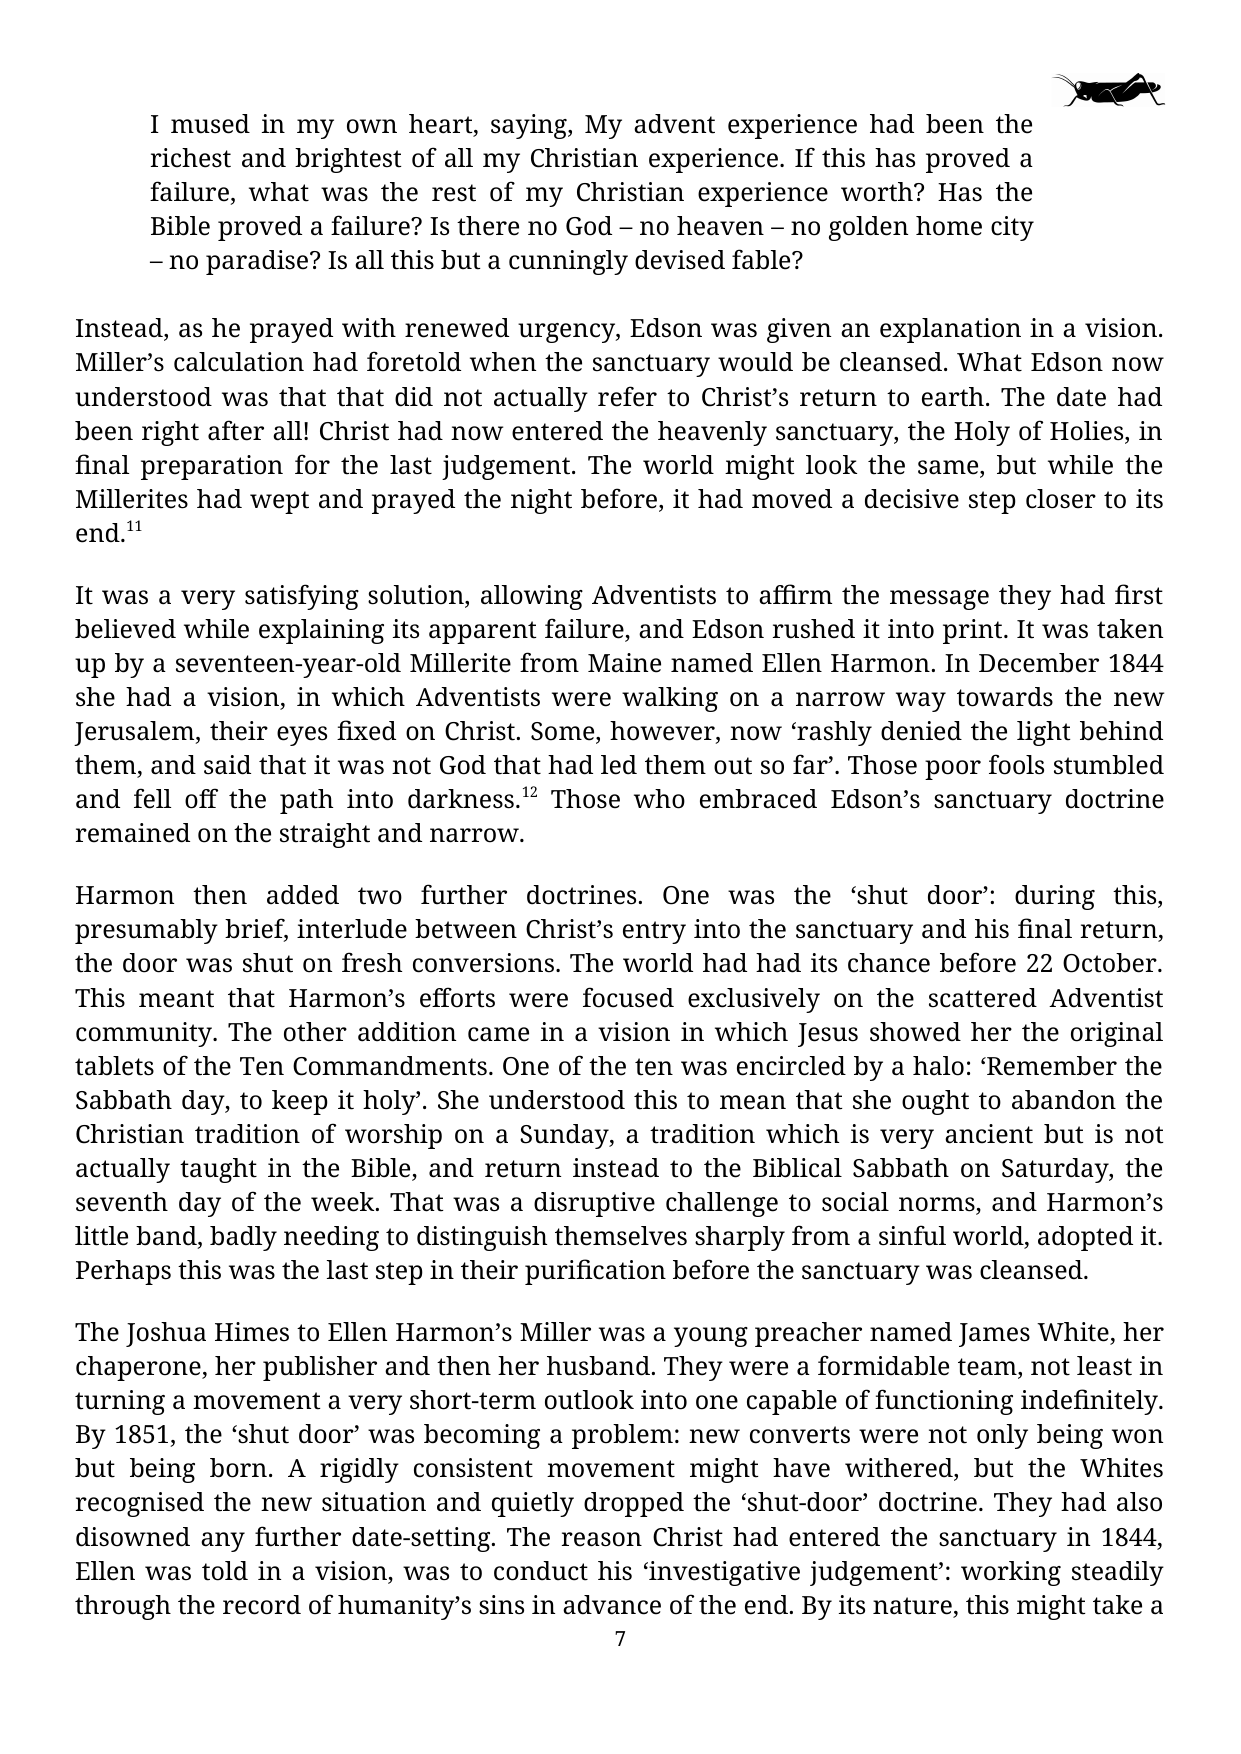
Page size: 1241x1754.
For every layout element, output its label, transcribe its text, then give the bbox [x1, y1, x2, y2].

text I mused in my own heart, saying, My advent experience had been the richest and brightest of all my Christian experience. If this has proved a failure, what was the rest of my Christian experience worth? Has the Bible proved a failure? Is there no God – no heaven – no golden home city – no paradise? Is all this but a cunningly devised fable? [150, 107, 1035, 277]
text It was a very satisfying solution, allowing Adventists to affirm the message they had first believed while explaining its apparent failure, and Edson rushed it into print. It was taken up by a seventeen-year-old Millerite from Maine named Ellen Harmon. In December 1844 she had a vision, in which Adventists were walking on a narrow way towards the new Jerusalem, their eyes fixed on Christ. Some, however, now ‘rashly denied the light behind them, and said that it was not God that had led them out so far’. Those poor fools stumbled and fell off the path into darkness. Those who embraced Edson’s sanctuary doctrine remained on the straight and narrow. [75, 577, 1165, 850]
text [75, 1315, 1165, 1621]
text Instead, as he prayed with renewed urgency, Edson was given an explanation in a vision. Miller’s calculation had foretold when the sanctuary would be cleansed. What Edson now understood was that that did not actually refer to Christ’s return to earth. The date had been right after all! Christ had now entered the heavenly sanctuary, the Holy of Holies, in final preparation for the last judgement. The world might look the same, but while the Millerites had wept and prayed the night before, it had moved a decisive step closer to its end. [75, 311, 1165, 549]
picture [1051, 73, 1166, 107]
text Harmon then added two further doctrines. One was the ‘shut door’: during this, presumably brief, interlude between Christ’s entry into the sanctuary and his final return, the door was shut on fresh conversions. The world had had its chance before 22 October. This meant that Harmon’s efforts were focused exclusively on the scattered Adventist community. The other addition came in a vision in which Jesus showed her the original tablets of the Ten Commandments. One of the ten was encircled by a halo: ‘Remember the Sabbath day, to keep it holy’. She understood this to mean that she ought to abandon the Christian tradition of worship on a Sunday, a tradition which is very ancient but is not actually taught in the Bible, and return instead to the Biblical Sabbath on Saturday, the seventh day of the week. That was a disruptive challenge to social norms, and Harmon’s little band, badly needing to distinguish themselves sharply from a sinful world, adopted it. Perhaps this was the last step in their purification before the sanctuary was cleansed. [75, 878, 1165, 1287]
